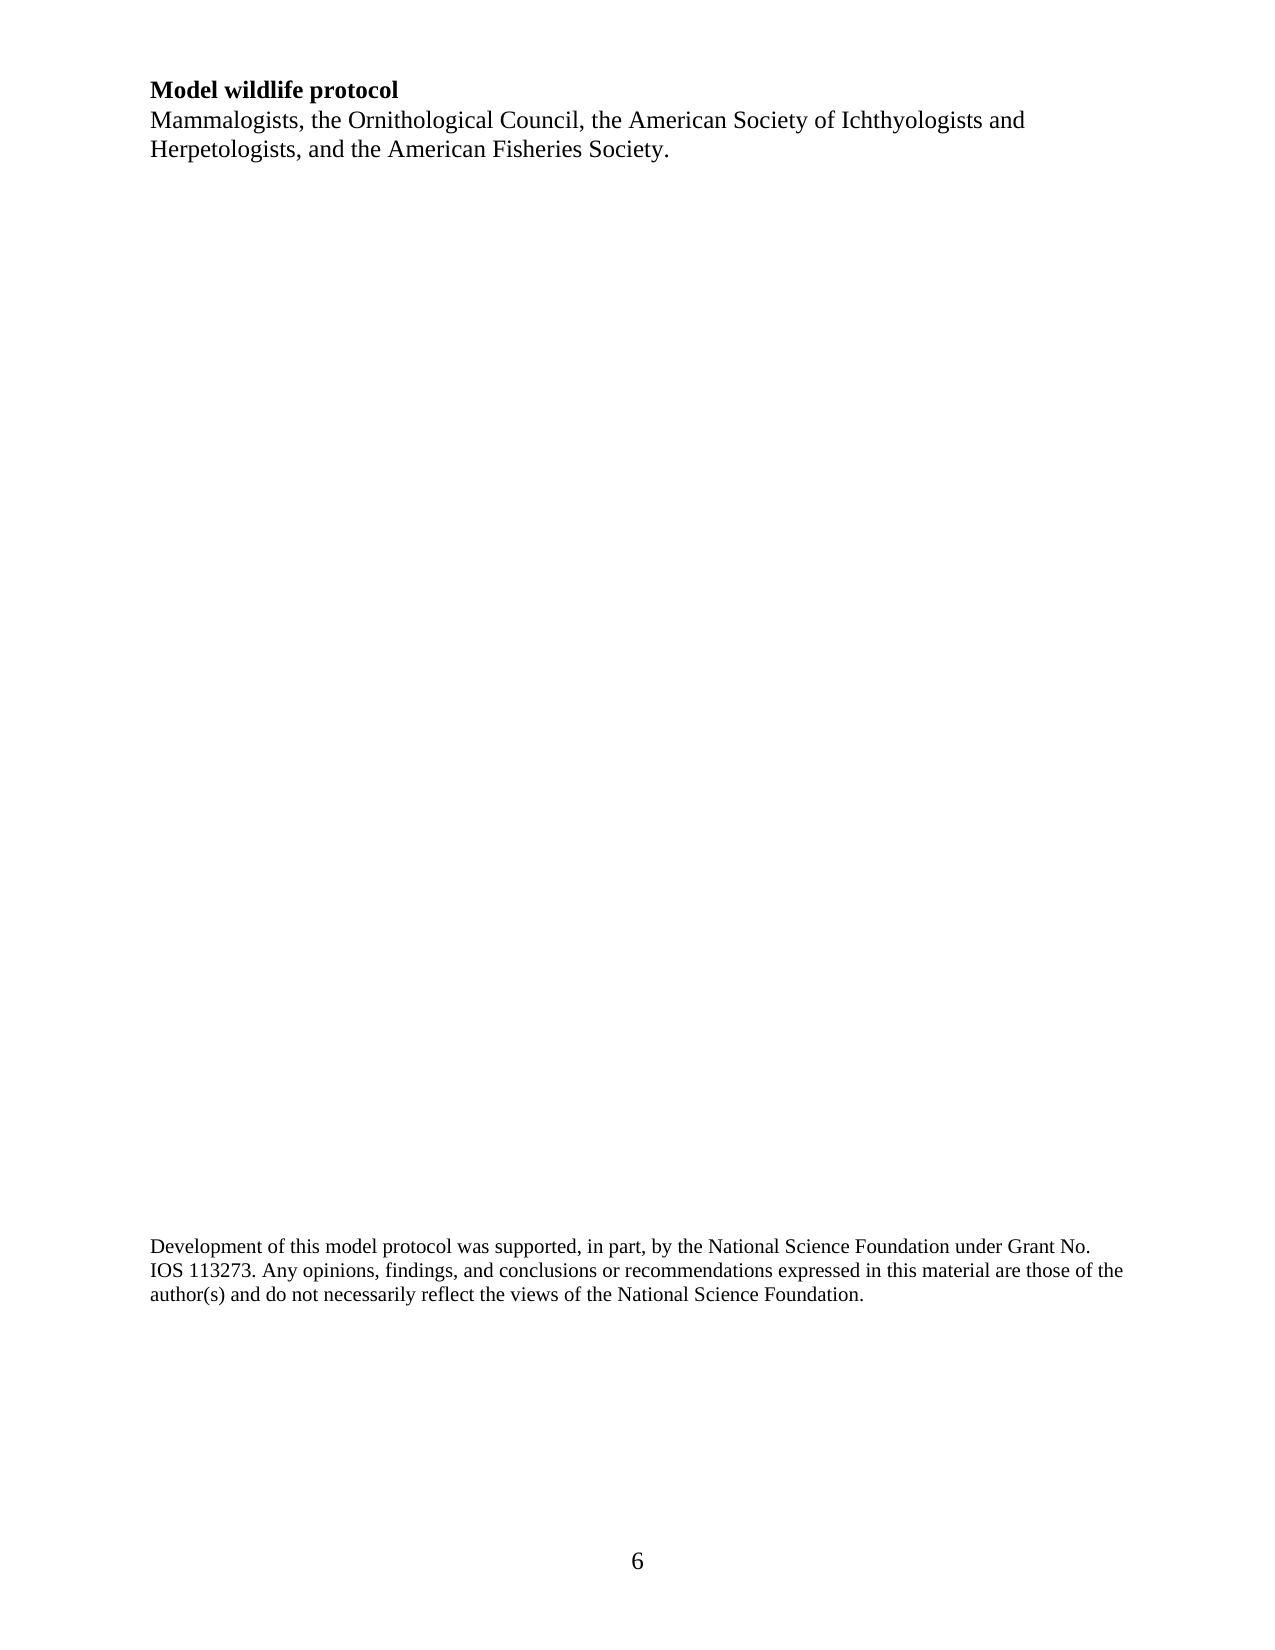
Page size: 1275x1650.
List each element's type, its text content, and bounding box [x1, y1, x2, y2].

text Development of this model protocol was supported, in part, by the National Science Foundation under Grant No. IOS 113273. Any opinions, findings, and conclusions or recommendations expressed in this material are those of the author(s) and do not necessarily reflect the views of the National Science Foundation. [864, 1234, 1125, 1306]
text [150, 105, 1125, 162]
